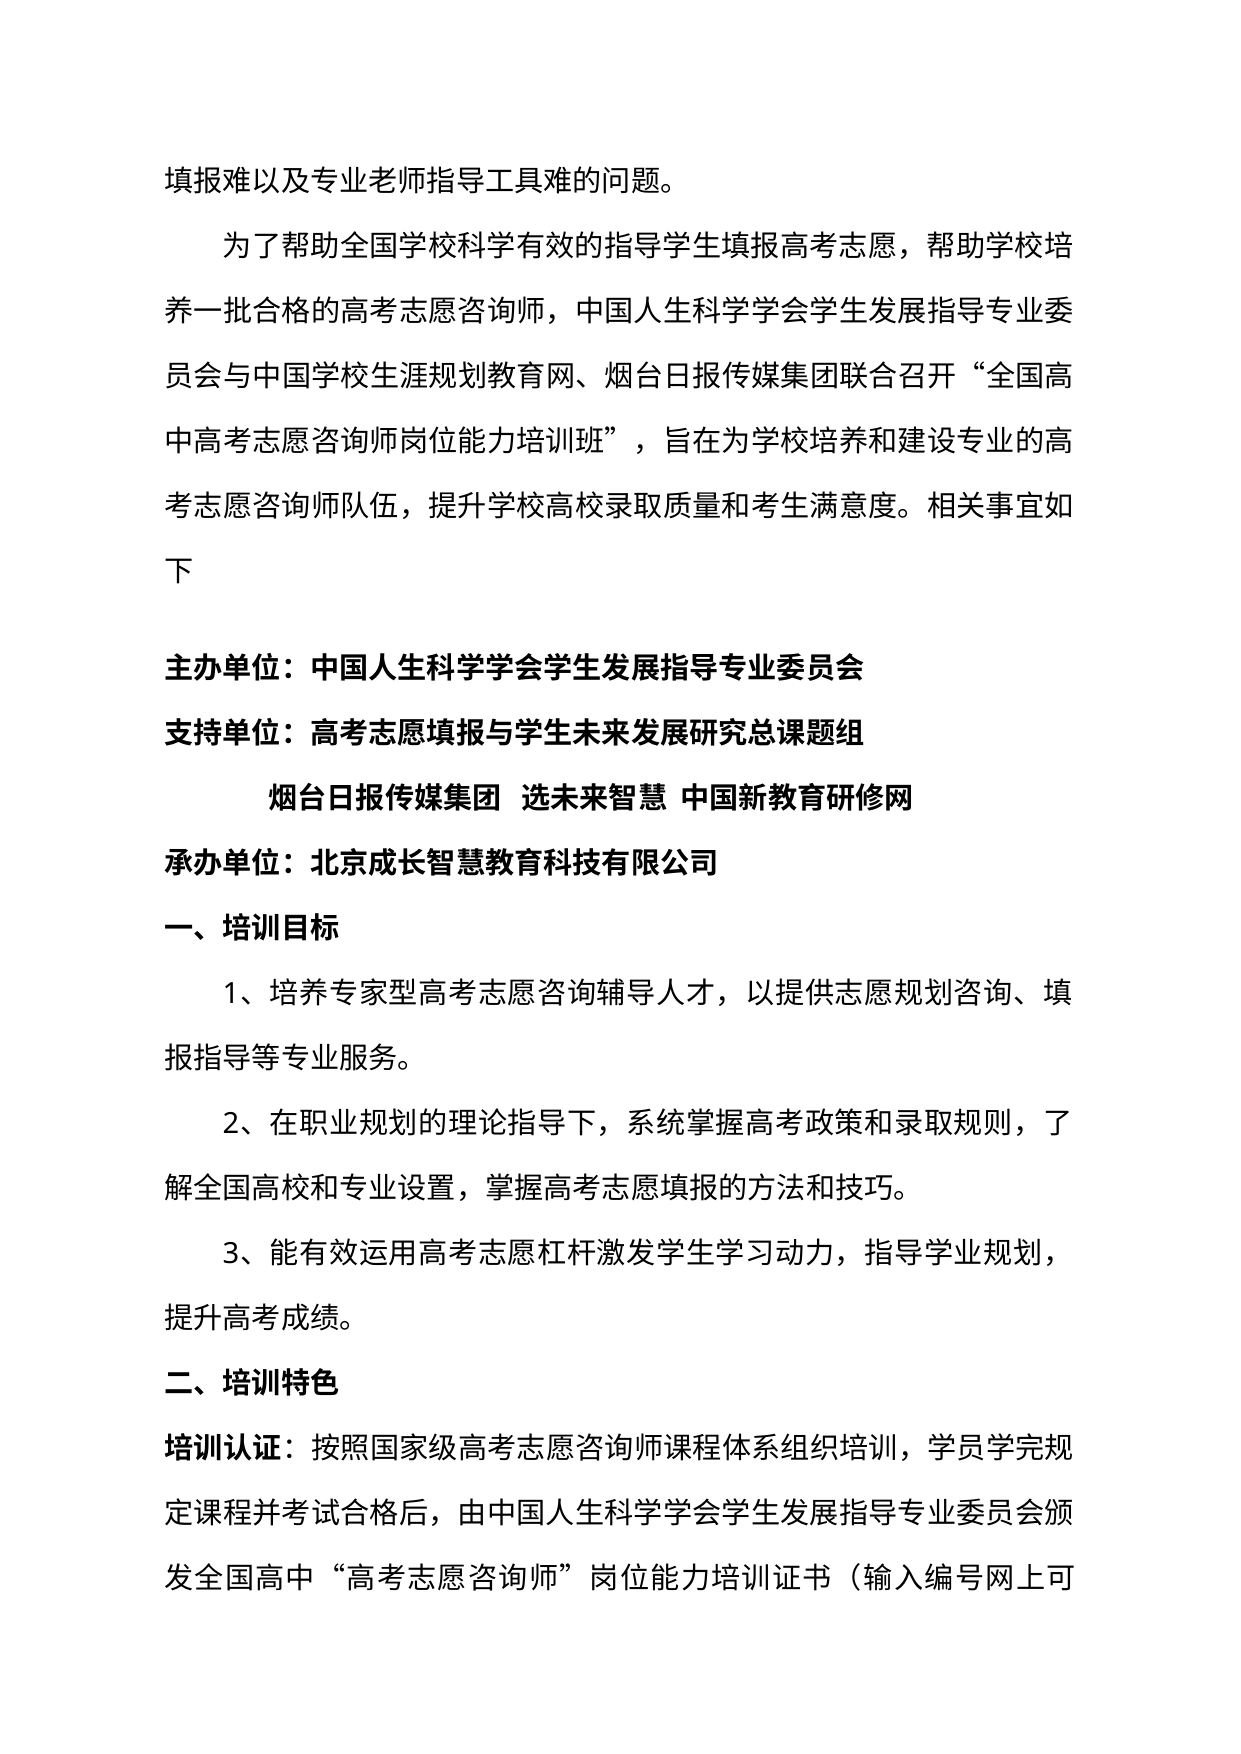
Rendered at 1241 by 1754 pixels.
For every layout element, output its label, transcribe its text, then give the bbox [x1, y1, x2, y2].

text 一、培训目标 [164, 893, 1076, 958]
text 承办单位：北京成长智慧教育科技有限公司 [164, 828, 1076, 893]
text 为了帮助全国学校科学有效的指导学生填报高考志愿，帮助学校培养一批合格的高考志愿咨询师，中国人生科学学会学生发展指导专业委员会与中国学校生涯规划教育网、烟台日报传媒集团联合召开“全国高中高考志愿咨询师岗位能力培训班”，旨在为学校培养和建设专业的高考志愿咨询师队伍，提升学校高校录取质量和考生满意度。相关事宜如下 [164, 211, 1076, 601]
text 支持单位：高考志愿填报与学生未来发展研究总课题组 [164, 698, 1076, 763]
text 烟台日报传媒集团 选未来智慧 中国新教育研修网 [164, 763, 1076, 828]
text 2、在职业规划的理论指导下，系统掌握高考政策和录取规则，了解全国高校和专业设置，掌握高考志愿填报的方法和技巧。 [164, 1088, 1076, 1218]
text 主办单位：中国人生科学学会学生发展指导专业委员会 [164, 633, 1076, 698]
text 3、能有效运用高考志愿杠杆激发学生学习动力，指导学业规划，提升高考成绩。 [164, 1218, 1076, 1348]
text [164, 146, 1076, 211]
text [164, 1413, 1076, 1608]
text 二、培训特色 [164, 1348, 1076, 1413]
text 1、培养专家型高考志愿咨询辅导人才，以提供志愿规划咨询、填报指导等专业服务。 [164, 958, 1076, 1088]
